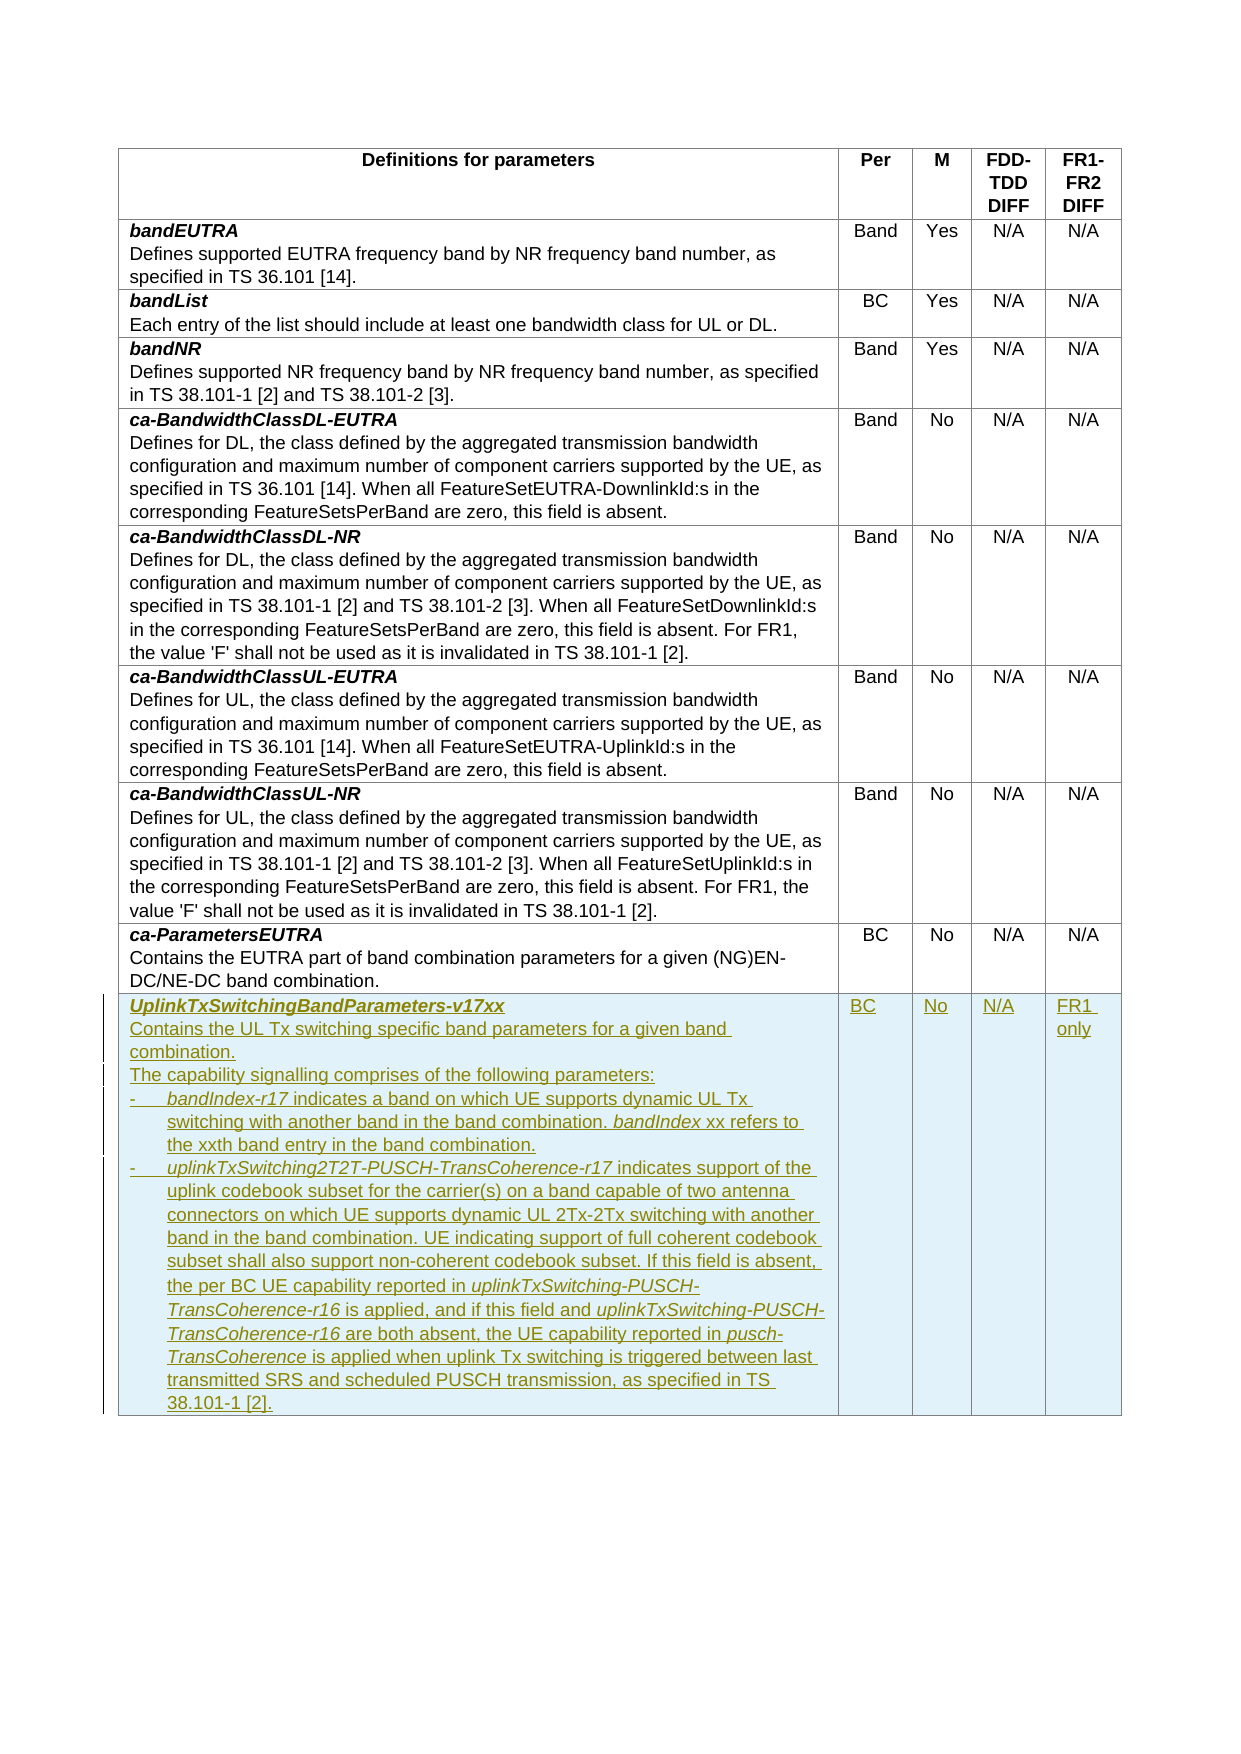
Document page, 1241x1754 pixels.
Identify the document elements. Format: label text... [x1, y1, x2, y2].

table_cell No [913, 666, 971, 782]
table_cell N/A [1046, 666, 1121, 782]
table_cell Band [839, 220, 912, 289]
table_cell N/A [972, 290, 1045, 337]
table_cell N/A [1046, 783, 1121, 923]
table_cell N/A [972, 220, 1045, 289]
table_cell N/A [972, 666, 1045, 782]
table_cell BC [839, 924, 912, 993]
table_cell Yes [913, 338, 971, 407]
table_cell N/A [1046, 409, 1121, 524]
table_cell Yes [913, 220, 971, 289]
table_cell N/A [972, 526, 1045, 665]
table_cell BC [839, 290, 912, 337]
table_cell N/A [972, 783, 1045, 923]
table_cell N/A [972, 924, 1045, 993]
table_cell N/A [1046, 220, 1121, 289]
table_cell N/A [972, 338, 1045, 407]
table_cell Band [839, 526, 912, 665]
table_cell bandEUTRA Defines supported EUTRA frequency band by NR frequency band number, as specified in TS 36.101 [14]. [119, 220, 838, 289]
table_cell ca-BandwidthClassUL-NR Defines for UL, the class defined by the aggregated transmission bandwidth configuration and maximum number of component carriers supported by the UE, as specified in TS 38.101-1 [2] and TS 38.101-2 [3]. When all FeatureSetUplinkId:s in the corresponding FeatureSetsPerBand are zero, this field is absent. For FR1, the value 'F' shall not be used as it is invalidated in TS 38.101-1 [2]. [119, 783, 838, 923]
table_cell ca-ParametersEUTRA Contains the EUTRA part of band combination parameters for a given (NG)EN-DC/NE-DC band combination. [119, 924, 838, 993]
table_cell N/A [1046, 924, 1121, 993]
table_header Per [839, 149, 912, 218]
table_header FDD-TDD DIFF [972, 149, 1045, 218]
table_cell Band [839, 409, 912, 524]
table_cell ca-BandwidthClassDL-NR Defines for DL, the class defined by the aggregated transmission bandwidth configuration and maximum number of component carriers supported by the UE, as specified in TS 38.101-1 [2] and TS 38.101-2 [3]. When all FeatureSetDownlinkId:s in the corresponding FeatureSetsPerBand are zero, this field is absent. For FR1, the value 'F' shall not be used as it is invalidated in TS 38.101-1 [2]. [119, 526, 838, 665]
table_cell No [913, 526, 971, 665]
table_header M [913, 149, 971, 218]
table_cell N/A [1046, 290, 1121, 337]
table_cell No [913, 409, 971, 524]
table_cell Band [839, 666, 912, 782]
table_cell N/A [1046, 526, 1121, 665]
table_cell Yes [913, 290, 971, 337]
table_cell bandList Each entry of the list should include at least one bandwidth class for UL or DL. [119, 290, 838, 337]
table_cell Band [839, 338, 912, 407]
table_header FR1-FR2 DIFF [1046, 149, 1121, 218]
table_cell ca-BandwidthClassUL-EUTRA Defines for UL, the class defined by the aggregated transmission bandwidth configuration and maximum number of component carriers supported by the UE, as specified in TS 36.101 [14]. When all FeatureSetEUTRA-UplinkId:s in the corresponding FeatureSetsPerBand are zero, this field is absent. [119, 666, 838, 782]
table_cell Band [839, 783, 912, 923]
table_header Definitions for parameters [119, 149, 838, 218]
table_cell N/A [972, 409, 1045, 524]
table_cell No [913, 783, 971, 923]
table_cell bandNR Defines supported NR frequency band by NR frequency band number, as specified in TS 38.101-1 [2] and TS 38.101-2 [3]. [119, 338, 838, 407]
table_cell N/A [1046, 338, 1121, 407]
table_cell No [913, 924, 971, 993]
table_cell ca-BandwidthClassDL-EUTRA Defines for DL, the class defined by the aggregated transmission bandwidth configuration and maximum number of component carriers supported by the UE, as specified in TS 36.101 [14]. When all FeatureSetEUTRA-DownlinkId:s in the corresponding FeatureSetsPerBand are zero, this field is absent. [119, 409, 838, 524]
